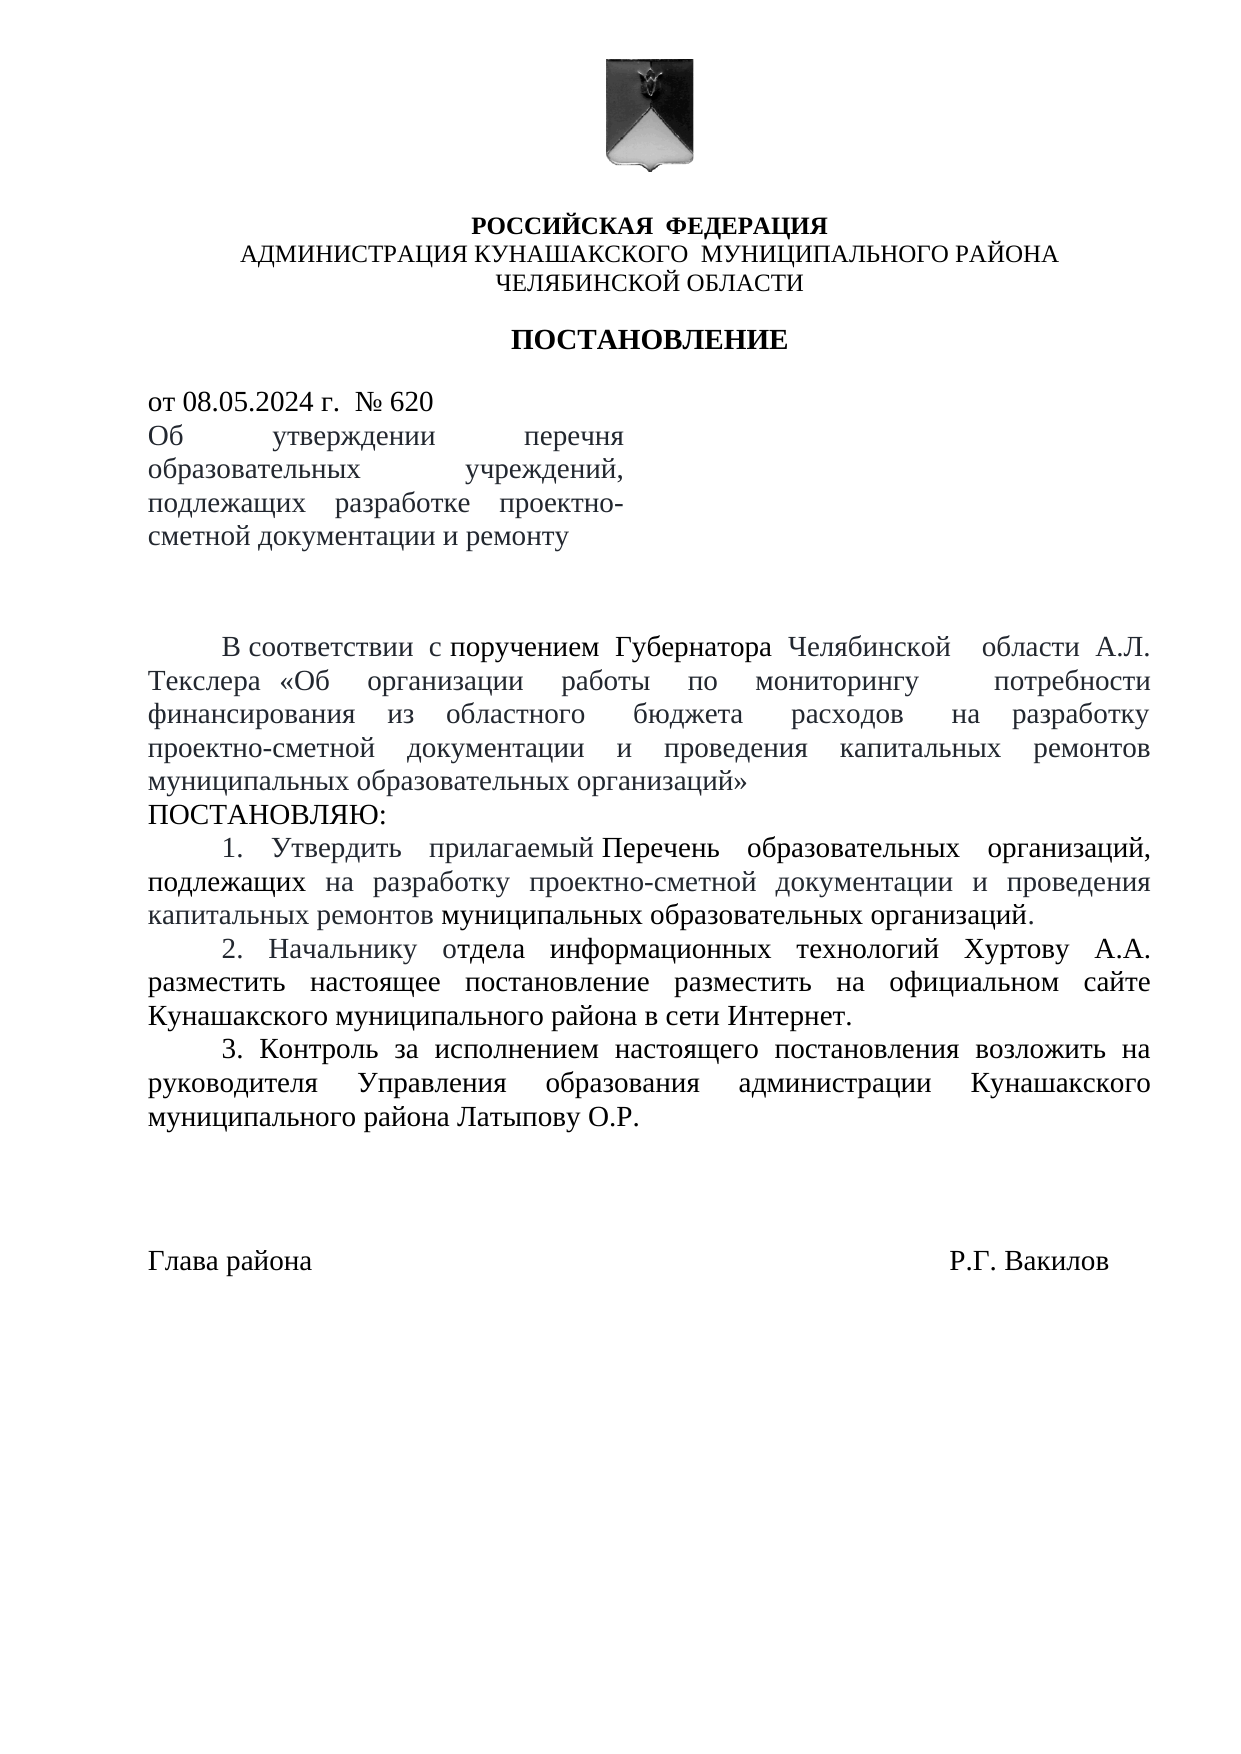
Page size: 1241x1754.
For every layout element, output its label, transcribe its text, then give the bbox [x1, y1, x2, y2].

text В соответствии с поручением Губернатора Челябинской области А.Л. Текслера «Об организации работы по мониторингу потребности финансирования из областного бюджета расходов на разработку проектно-сметной документации и проведения капитальных ремонтов муниципальных образовательных организаций» [148, 629, 1152, 797]
text Глава района Р.Г. Вакилов [148, 1243, 1152, 1276]
text АДМИНИСТРАЦИЯ КУНАШАКСКОГО МУНИЦИПАЛЬНОГО РАЙОНА [148, 239, 1152, 268]
text ПОСТАНОВЛЕНИЕ [148, 322, 1152, 356]
text ПОСТАНОВЛЯЮ: [148, 797, 1152, 830]
picture [606, 59, 694, 172]
text ЧЕЛЯБИНСКОЙ ОБЛАСТИ [148, 268, 1152, 297]
table_header Об утверждении перечня образовательных учреждений, подлежащих разработке проектно-сметной документации и ремонту [136, 418, 635, 552]
text от 08.05.2024 г. № 620 [148, 384, 1152, 418]
text 1. Утвердить прилагаемый Перечень образовательных организаций, подлежащих на разработку проектно-сметной документации и проведения капитальных ремонтов муниципальных образовательных организаций. [148, 830, 1152, 931]
text 3. Контроль за исполнением настоящего постановления возложить на руководителя Управления образования администрации Кунашакского муниципального района Латыпову О.Р. [148, 1032, 1152, 1132]
text РОССИЙСКАЯ ФЕДЕРАЦИЯ [148, 211, 1152, 239]
text 2. Начальнику отдела информационных технологий Хуртову А.А. разместить настоящее постановление разместить на официальном сайте Кунашакского муниципального района в сети Интернет. [148, 931, 1152, 1032]
